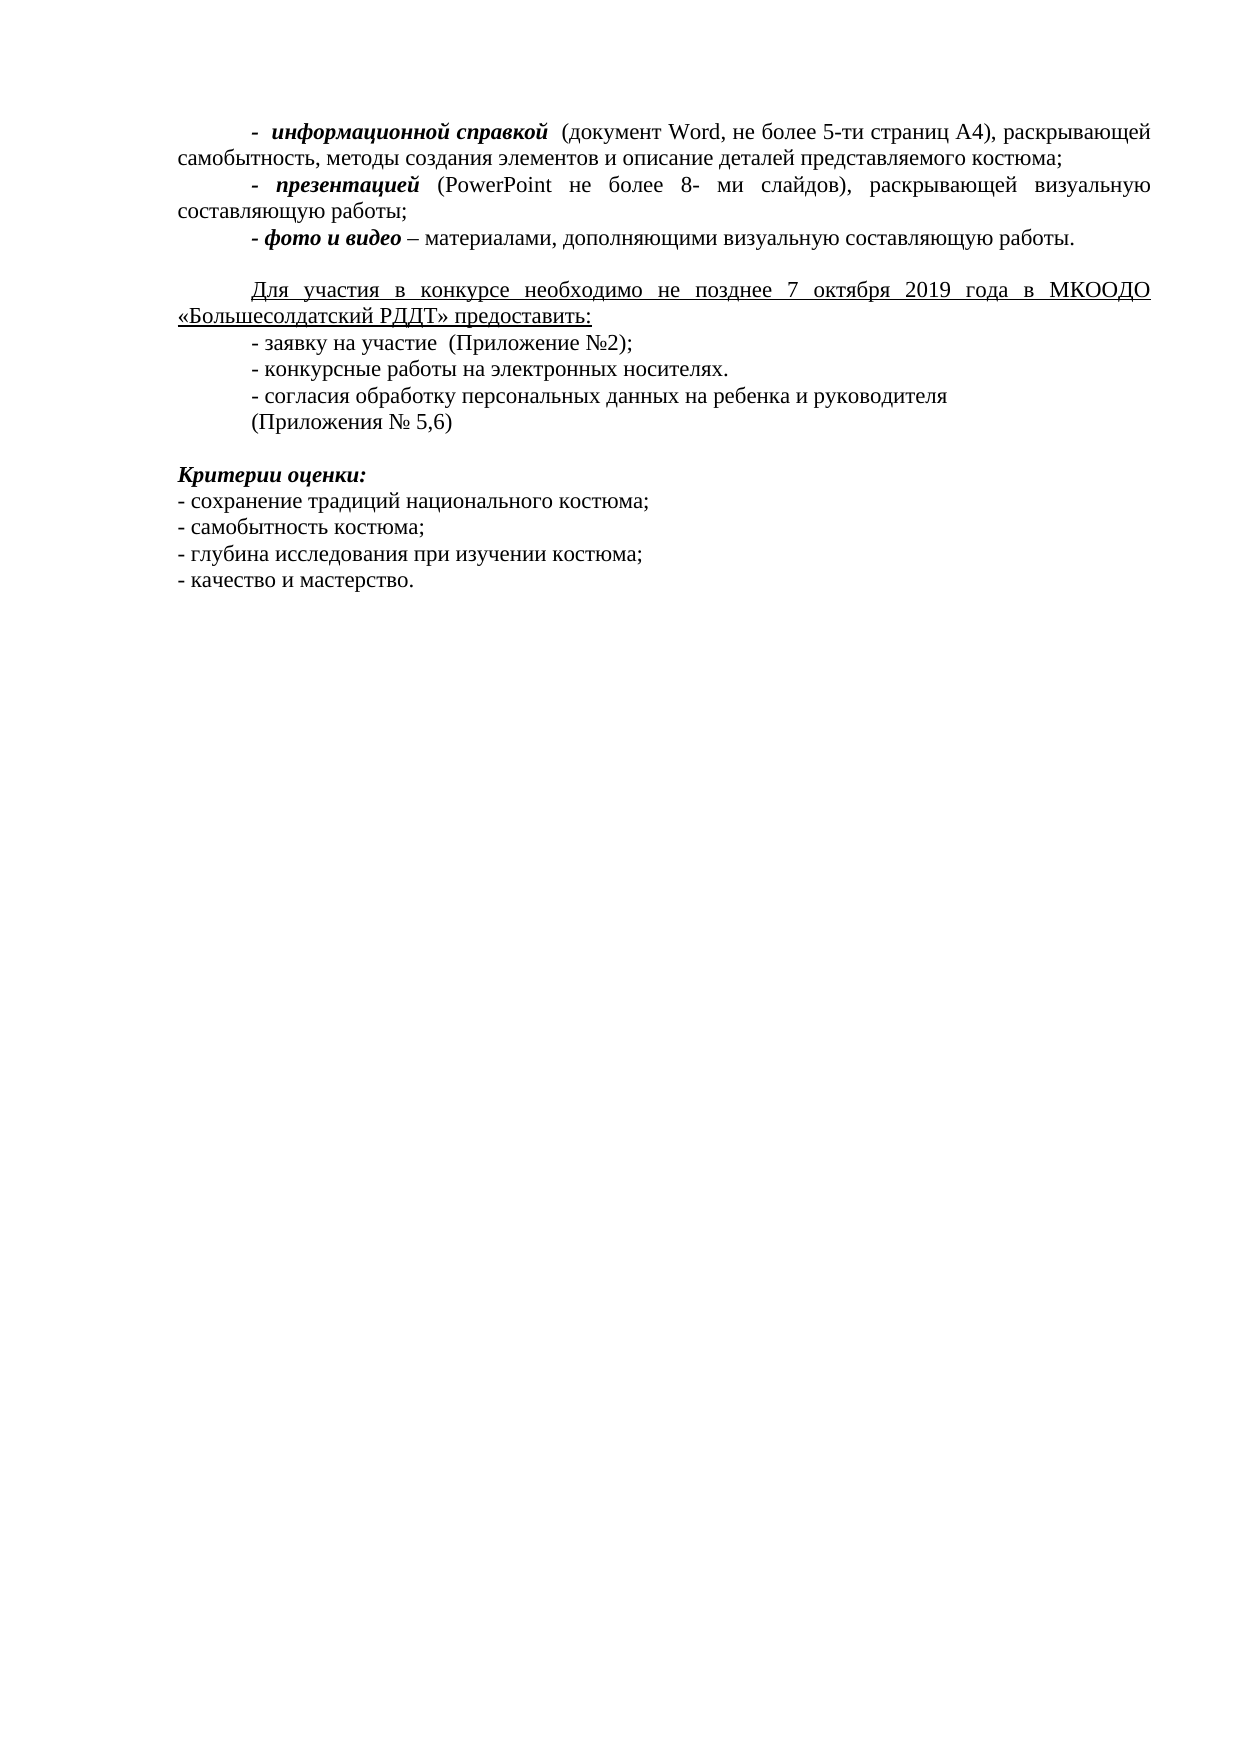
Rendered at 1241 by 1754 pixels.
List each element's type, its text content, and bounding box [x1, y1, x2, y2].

text - презентацией (PowerPoint не более 8- ми слайдов), раскрывающей визуальную составляющую работы; [177, 171, 1152, 223]
text Критерии оценки: [177, 461, 1152, 487]
text Для участия в конкурсе необходимо не позднее 7 октября 2019 года в МКООДО «Большесолдатский РДДТ» предоставить: [177, 276, 1152, 329]
text - конкурсные работы на электронных носителях. [177, 355, 1152, 382]
text - сохранение традиций национального костюма; [177, 487, 1152, 513]
text - фото и видео – материалами, дополняющими визуальную составляющую работы. [177, 223, 1152, 250]
text (Приложения № 5,6) [177, 408, 1152, 434]
text - глубина исследования при изучении костюма; [177, 540, 1152, 566]
text - заявку на участие (Приложение №2); [177, 329, 1152, 355]
text - информационной справкой (документ Word, не более 5-ти страниц А4), раскрывающей самобытность, методы создания элементов и описание деталей представляемого костюма; [177, 118, 1152, 171]
text - самобытность костюма; [177, 513, 1152, 540]
text - согласия обработку персональных данных на ребенка и руководителя [177, 382, 1152, 408]
text - качество и мастерство. [177, 566, 1152, 592]
